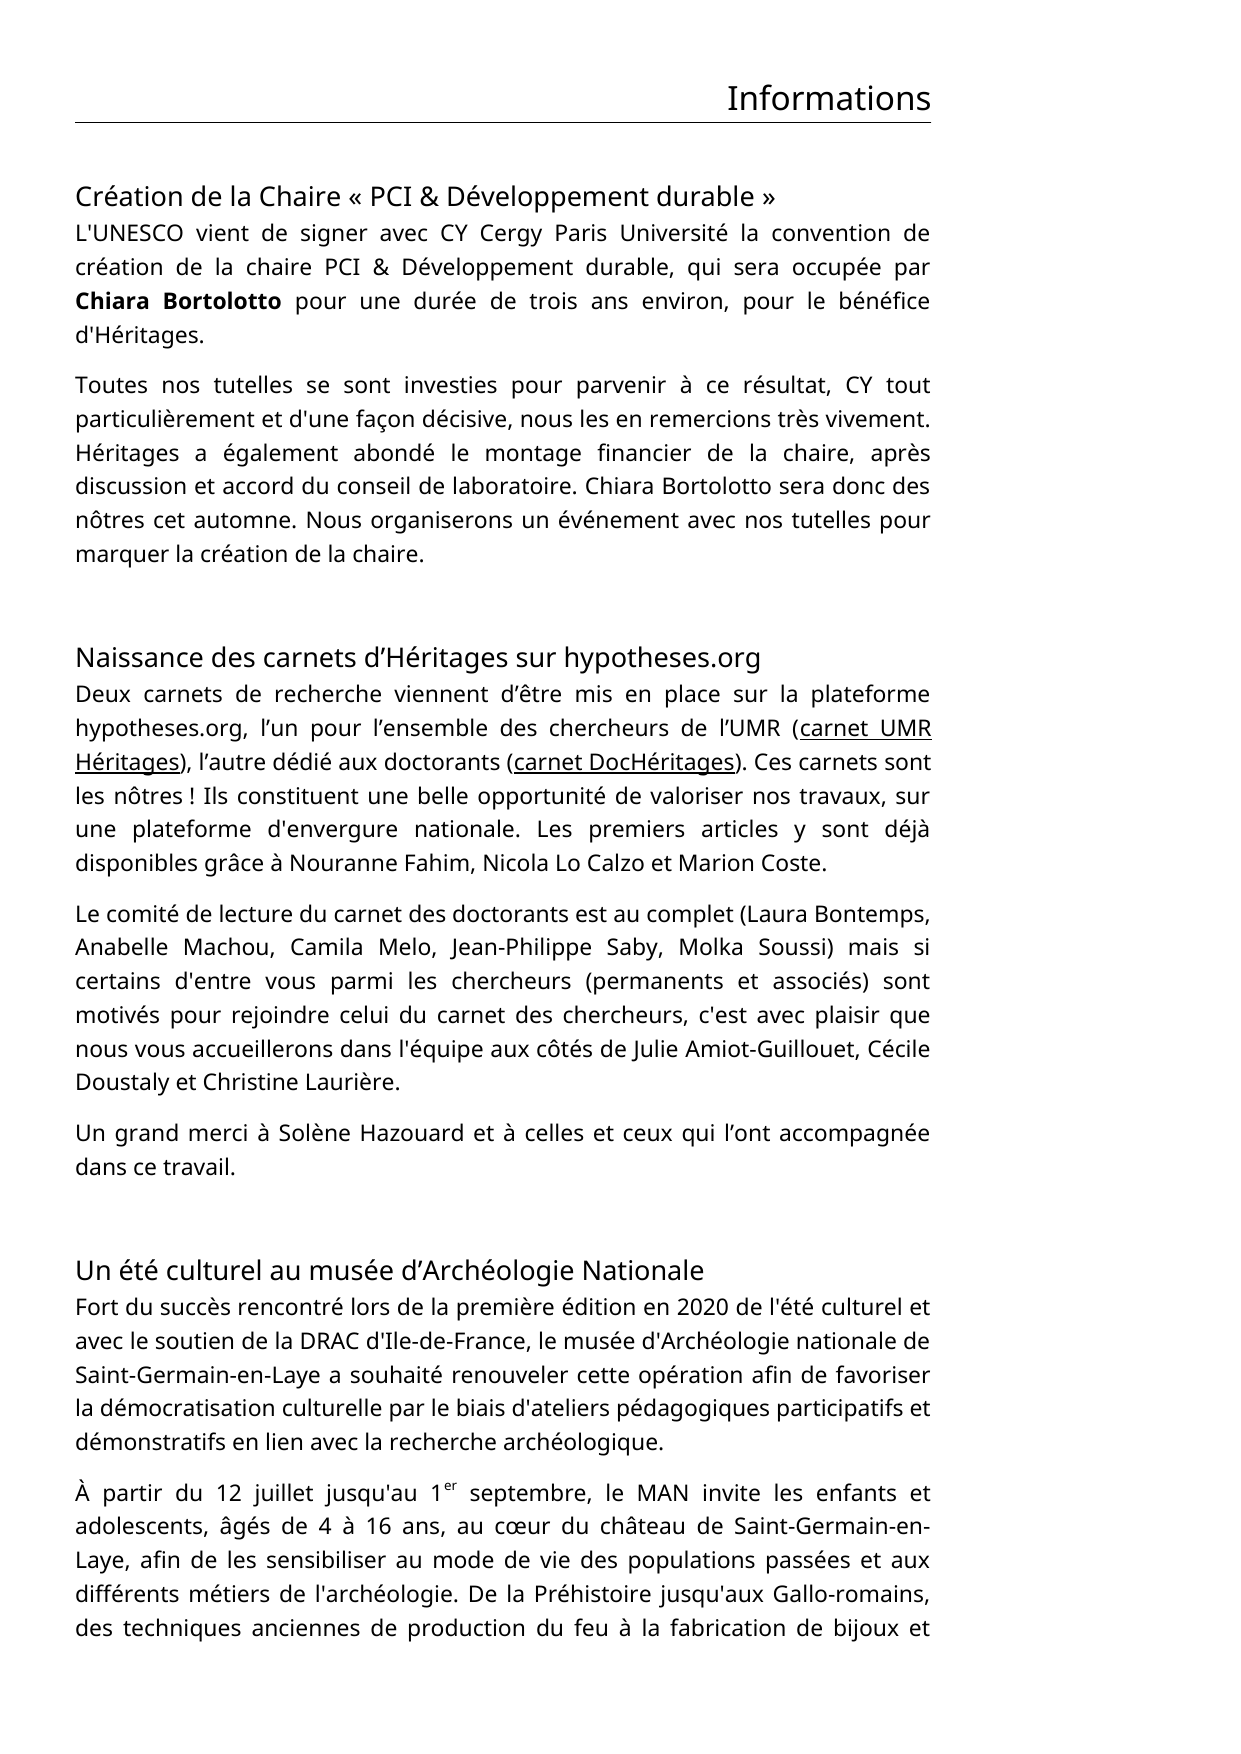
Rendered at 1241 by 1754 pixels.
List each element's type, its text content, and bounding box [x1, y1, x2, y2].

text Un grand merci à Solène Hazouard et à celles et ceux qui l’ont accompagnée dans ce travail. [75, 1117, 931, 1182]
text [75, 1476, 931, 1643]
subtitle Un été culturel au musée d’Archéologie Nationale [75, 1251, 1165, 1288]
subtitle Création de la Chaire « PCI & Développement durable » [75, 177, 931, 214]
text Le comité de lecture du carnet des doctorants est au complet (Laura Bontemps, Anabelle Machou, Camila Melo, Jean-Philippe Saby, Molka Soussi) mais si certains d'entre vous parmi les chercheurs (permanents et associés) sont motivés pour rejoindre celui du carnet des chercheurs, c'est avec plaisir que nous vous accueillerons dans l'équipe aux côtés de Julie Amiot-Guillouet, Cécile Doustaly et Christine Laurière. [75, 897, 931, 1097]
text L'UNESCO vient de signer avec CY Cergy Paris Université la convention de création de la chaire PCI & Développement durable, qui sera occupée par Chiara Bortolotto pour une durée de trois ans environ, pour le bénéfice d'Héritages. [75, 217, 931, 350]
subtitle Naissance des carnets d’Héritages sur hypotheses.org [75, 638, 1165, 675]
text Fort du succès rencontré lors de la première édition en 2020 de l'été culturel et avec le soutien de la DRAC d'Ile-de-France, le musée d'Archéologie nationale de Saint-Germain-en-Laye a souhaité renouveler cette opération afin de favoriser la démocratisation culturelle par le biais d'ateliers pédagogiques participatifs et démonstratifs en lien avec la recherche archéologique. [75, 1291, 931, 1457]
subtitle Informations [75, 75, 931, 122]
text Deux carnets de recherche viennent d’être mis en place sur la plateforme hypotheses.org, l’un pour l’ensemble des chercheurs de l’UMR (carnet UMR Héritages), l’autre dédié aux doctorants (carnet DocHéritages). Ces carnets sont les nôtres ! Ils constituent une belle opportunité de valoriser nos travaux, sur une plateforme d'envergure nationale. Les premiers articles y sont déjà disponibles grâce à Nouranne Fahim, Nicola Lo Calzo et Marion Coste. [75, 678, 931, 878]
text Toutes nos tutelles se sont investies pour parvenir à ce résultat, CY tout particulièrement et d'une façon décisive, nous les en remercions très vivement. Héritages a également abondé le montage financier de la chaire, après discussion et accord du conseil de laboratoire. Chiara Bortolotto sera donc des nôtres cet automne. Nous organiserons un événement avec nos tutelles pour marquer la création de la chaire. [75, 369, 931, 569]
